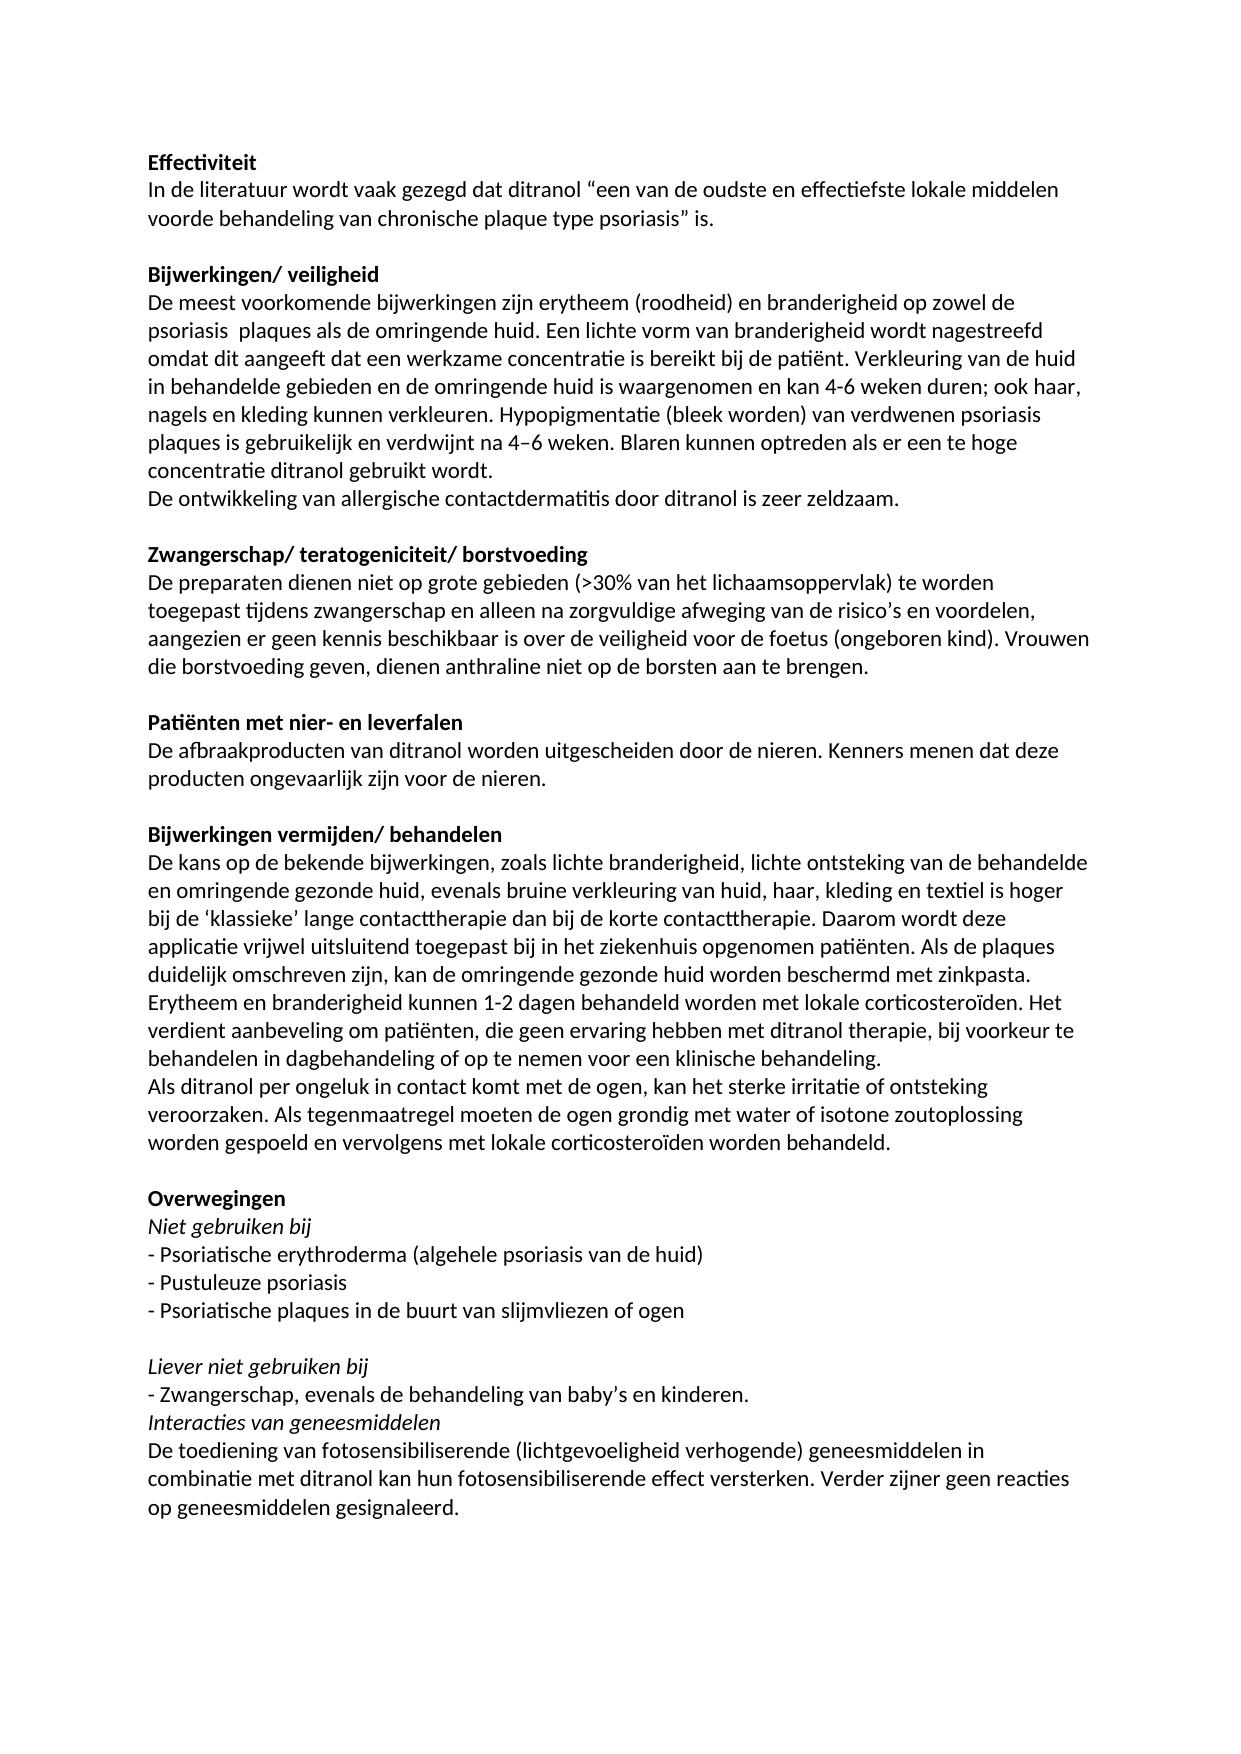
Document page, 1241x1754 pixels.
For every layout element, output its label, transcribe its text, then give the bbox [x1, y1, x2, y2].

text Liever niet gebruiken bij [148, 1352, 1093, 1381]
text Niet gebruiken bij [148, 1212, 1093, 1240]
text De preparaten dienen niet op grote gebieden (>30% van het lichaamsoppervlak) te worden toegepast tijdens zwangerschap en alleen na zorgvuldige afweging van de risico’s en voordelen, aangezien er geen kennis beschikbaar is over de veiligheid voor de foetus (ongeboren kind). Vrouwen die borstvoeding geven, dienen anthraline niet op de borsten aan te brengen. [148, 568, 1093, 680]
text Interacties van geneesmiddelen [148, 1408, 1093, 1437]
text - Pustuleuze psoriasis [148, 1268, 1093, 1296]
text Bijwerkingen vermijden/ behandelen [148, 820, 1093, 848]
text Zwangerschap/ teratogeniciteit/ borstvoeding [148, 540, 1093, 568]
text Bijwerkingen/ veiligheid [148, 260, 1093, 288]
text De toediening van fotosensibiliserende (lichtgevoeligheid verhogende) geneesmiddelen in combinatie met ditranol kan hun fotosensibiliserende effect versterken. Verder zijner geen reacties op geneesmiddelen gesignaleerd. [148, 1437, 1093, 1521]
text Patiënten met nier- en leverfalen [148, 708, 1093, 736]
text - Psoriatische erythroderma (algehele psoriasis van de huid) [148, 1240, 1093, 1268]
text De meest voorkomende bijwerkingen zijn erytheem (roodheid) en branderigheid op zowel de psoriasis plaques als de omringende huid. Een lichte vorm van branderigheid wordt nagestreefd omdat dit aangeeft dat een werkzame concentratie is bereikt bij de patiënt. Verkleuring van de huid in behandelde gebieden en de omringende huid is waargenomen en kan 4-6 weken duren; ook haar, nagels en kleding kunnen verkleuren. Hypopigmentatie (bleek worden) van verdwenen psoriasis plaques is gebruikelijk en verdwijnt na 4–6 weken. Blaren kunnen optreden als er een te hoge concentratie ditranol gebruikt wordt. [148, 288, 1093, 484]
text - Psoriatische plaques in de buurt van slijmvliezen of ogen [148, 1296, 1093, 1324]
text - Zwangerschap, evenals de behandeling van baby’s en kinderen. [148, 1381, 1093, 1408]
text Overwegingen [148, 1184, 1093, 1212]
text In de literatuur wordt vaak gezegd dat ditranol “een van de oudste en effectiefste lokale middelen voorde behandeling van chronische plaque type psoriasis” is. [148, 176, 1093, 232]
text De afbraakproducten van ditranol worden uitgescheiden door de nieren. Kenners menen dat deze producten ongevaarlijk zijn voor de nieren. [148, 736, 1093, 792]
text De ontwikkeling van allergische contactdermatitis door ditranol is zeer zeldzaam. [148, 484, 1093, 512]
text Effectiviteit [148, 148, 1093, 176]
text Als ditranol per ongeluk in contact komt met de ogen, kan het sterke irritatie of ontsteking veroorzaken. Als tegenmaatregel moeten de ogen grondig met water of isotone zoutoplossing worden gespoeld en vervolgens met lokale corticosteroïden worden behandeld. [148, 1072, 1093, 1156]
text De kans op de bekende bijwerkingen, zoals lichte branderigheid, lichte ontsteking van de behandelde [148, 848, 1093, 876]
text en omringende gezonde huid, evenals bruine verkleuring van huid, haar, kleding en textiel is hoger bij de ‘klassieke’ lange contacttherapie dan bij de korte contacttherapie. Daarom wordt deze applicatie vrijwel uitsluitend toegepast bij in het ziekenhuis opgenomen patiënten. Als de plaques duidelijk omschreven zijn, kan de omringende gezonde huid worden beschermd met zinkpasta. Erytheem en branderigheid kunnen 1-2 dagen behandeld worden met lokale corticosteroïden. Het verdient aanbeveling om patiënten, die geen ervaring hebben met ditranol therapie, bij voorkeur te behandelen in dagbehandeling of op te nemen voor een klinische behandeling. [148, 876, 1093, 1072]
